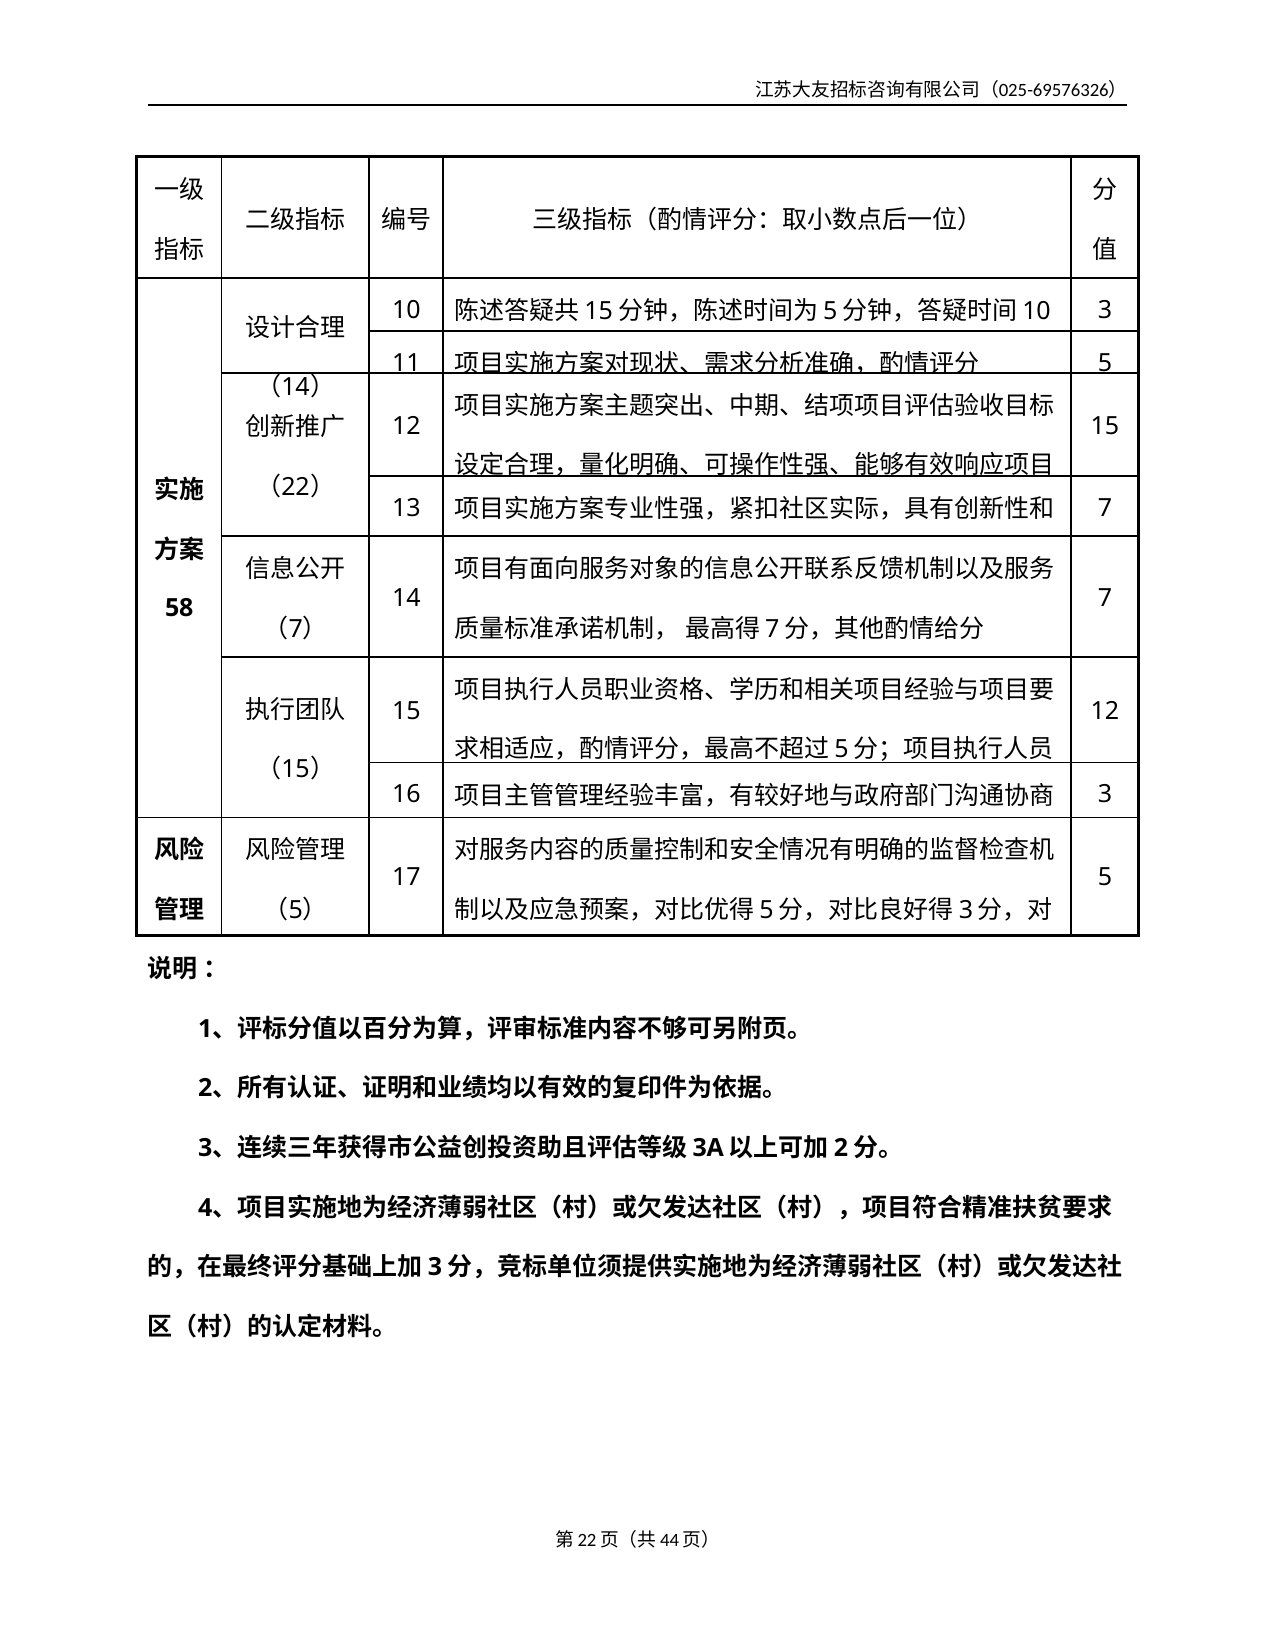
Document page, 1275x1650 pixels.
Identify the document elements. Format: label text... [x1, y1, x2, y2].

table_header 一级指标 [138, 158, 221, 277]
table_cell 3 [1072, 763, 1137, 817]
table_cell 设计合理 （14） [222, 279, 368, 372]
text 4、项目实施地为经济薄弱社区（村）或欠发达社区（村），项目符合精准扶贫要求的，在最终评分基础上加3分，竞标单位须提供实施地为经济薄弱社区（村）或欠发达社区（村）的认定材料。 [148, 1175, 1127, 1354]
table_cell 5 [1072, 818, 1137, 934]
table_header 分值 [1072, 158, 1137, 277]
table_cell 项目实施方案对现状、需求分析准确，酌情评分 [444, 332, 1070, 372]
table_header 二级指标 [222, 158, 368, 277]
table_cell 17 [370, 818, 442, 934]
table_cell 15 [370, 658, 442, 762]
table_cell 11 [370, 332, 442, 372]
table_cell 12 [370, 374, 442, 475]
table_cell 项目实施方案专业性强，紧扣社区实际，具有创新性和示范性，很好为7分，较好为4分，一般为2分 [444, 477, 1070, 535]
table_cell 陈述答疑共15分钟，陈述时间为5分钟，答疑时间10分钟，陈述超时不得分。 [444, 279, 1070, 330]
table_cell 执行团队 （15） [222, 658, 368, 817]
table_cell 10 [370, 279, 442, 330]
text 2、所有认证、证明和业绩均以有效的复印件为依据。 [148, 1056, 1127, 1116]
table_cell 15 [1072, 374, 1137, 475]
table_cell 7 [1072, 477, 1137, 535]
table_cell 7 [1072, 537, 1137, 656]
table_cell 3 [1072, 279, 1137, 330]
table_cell 5 [1072, 332, 1137, 372]
table_cell 对服务内容的质量控制和安全情况有明确的监督检查机制以及应急预案，对比优得5分，对比良好得3分，对比一般得1分，其他酌情评分 [444, 818, 1070, 934]
text 说明 ： [148, 937, 1127, 997]
table_header 三级指标（酌情评分：取小数点后一位） [444, 158, 1070, 277]
table_cell 14 [370, 537, 442, 656]
table_cell 项目有面向服务对象的信息公开联系反馈机制以及服务质量标准承诺机制， 最高得7分，其他酌情给分 [444, 537, 1070, 656]
table_cell 项目主管管理经验丰富，有较好地与政府部门沟通协商能力，酌情给分。 [444, 763, 1070, 817]
table_cell 13 [370, 477, 442, 535]
table_cell 16 [370, 763, 442, 817]
text 3、连续三年获得市公益创投资助且评估等级3A以上可加2分。 [148, 1116, 1127, 1175]
table_cell 信息公开（7） [222, 537, 368, 656]
table_cell 实施方案 58 [138, 279, 221, 817]
table_cell 创新推广（22） [222, 374, 368, 535]
table_cell 风险管理 （5） [222, 818, 368, 934]
table_cell 风险管理 5 [138, 818, 221, 934]
text 1、评标分值以百分为算，评审标准内容不够可另附页。 [148, 997, 1127, 1056]
table_cell 项目执行人员职业资格、学历和相关项目经验与项目要求相适应，酌情评分，最高不超过5分；项目执行人员岗位工作要求描述具体明确，责任清晰，团队人员稳定，酌情评分，最高不超过7分。本项最高不超过12分 [444, 658, 1070, 762]
table_header 编号 [370, 158, 442, 277]
table_cell 12 [1072, 658, 1137, 762]
table_cell 项目实施方案主题突出、中期、结项项目评估验收目标设定合理，量化明确、可操作性强、能够有效响应项目需求，很好为15分，较好为10分，一般为5分 [444, 374, 1070, 475]
